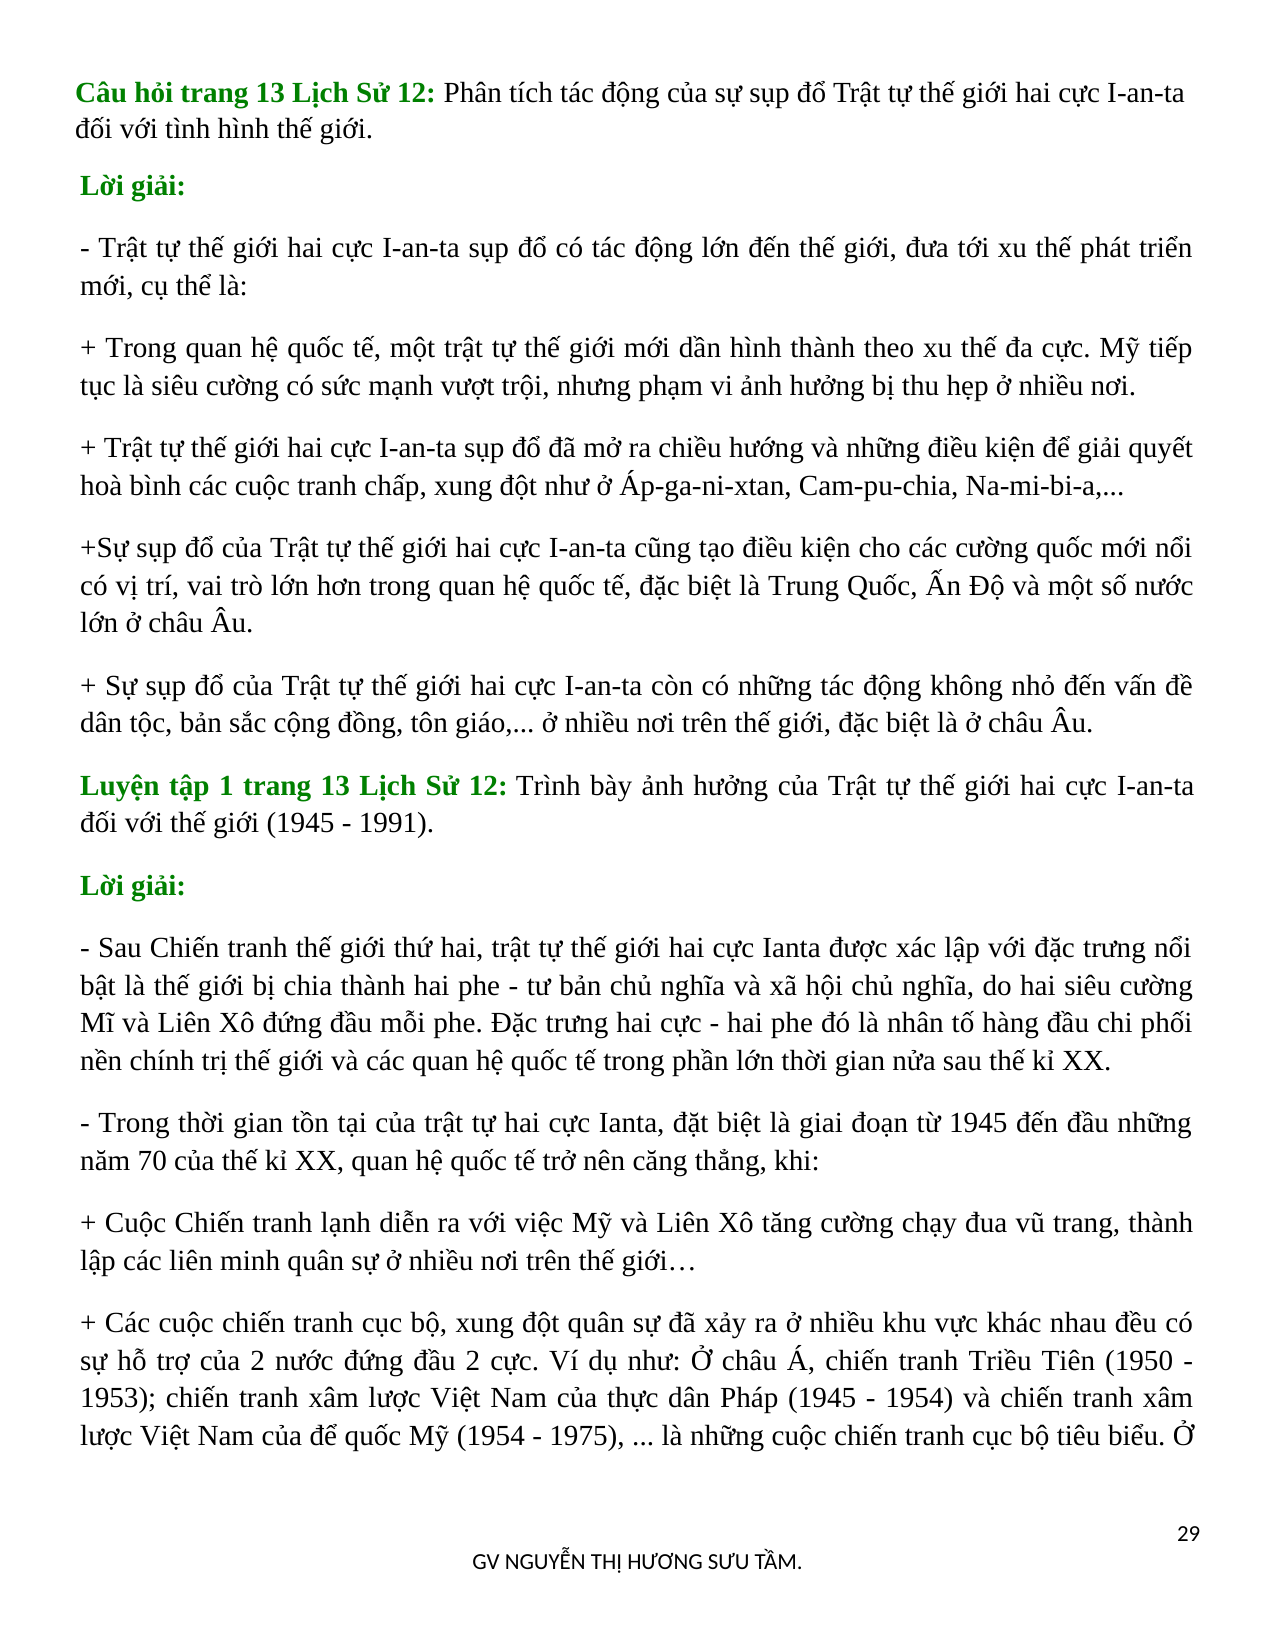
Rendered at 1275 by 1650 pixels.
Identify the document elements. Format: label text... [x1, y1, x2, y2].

text Lời giải: [80, 864, 1195, 901]
text + Cuộc Chiến tranh lạnh diễn ra với việc Mỹ và Liên Xô tăng cường chạy đua vũ trang, thành lập các liên minh quân sự ở nhiều nơi trên thế giới… [80, 1201, 1195, 1276]
text + Trật tự thế giới hai cực I-an-ta sụp đổ đã mở ra chiều hướng và những điều kiện để giải quyết hoà bình các cuộc tranh chấp, xung đột như ở Áp-ga-ni-xtan, Cam-pu-chia, Na-mi-bi-a,... [80, 426, 1195, 501]
text + Sự sụp đổ của Trật tự thế giới hai cực I-an-ta còn có những tác động không nhỏ đến vấn đề dân tộc, bản sắc cộng đồng, tôn giáo,... ở nhiều nơi trên thế giới, đặc biệt là ở châu Âu. [80, 664, 1195, 739]
text + Trong quan hệ quốc tế, một trật tự thế giới mới dần hình thành theo xu thế đa cực. Mỹ tiếp tục là siêu cường có sức mạnh vượt trội, nhưng phạm vi ảnh hưởng bị thu hẹp ở nhiều nơi. [80, 326, 1195, 401]
text Lời giải: [80, 164, 1195, 201]
text Luyện tập 1 trang 13 Lịch Sử 12: Trình bày ảnh hưởng của Trật tự thế giới hai cực I-an-ta đối với thế giới (1945 - 1991). [80, 764, 1195, 839]
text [80, 1301, 1195, 1451]
text - Sau Chiến tranh thế giới thứ hai, trật tự thế giới hai cực Ianta được xác lập với đặc trưng nổi bật là thế giới bị chia thành hai phe - tư bản chủ nghĩa và xã hội chủ nghĩa, do hai siêu cường Mĩ và Liên Xô đứng đầu mỗi phe. Đặc trưng hai cực - hai phe đó là nhân tố hàng đầu chi phối nền chính trị thế giới và các quan hệ quốc tế trong phần lớn thời gian nửa sau thế kỉ XX. [80, 926, 1195, 1076]
text - Trong thời gian tồn tại của trật tự hai cực Ianta, đặt biệt là giai đoạn từ 1945 đến đầu những năm 70 của thế kỉ XX, quan hệ quốc tế trở nên căng thẳng, khi: [80, 1101, 1195, 1176]
text +Sự sụp đổ của Trật tự thế giới hai cực I-an-ta cũng tạo điều kiện cho các cường quốc mới nổi có vị trí, vai trò lớn hơn trong quan hệ quốc tế, đặc biệt là Trung Quốc, Ấn Độ và một số nước lớn ở châu Âu. [80, 526, 1195, 639]
text - Trật tự thế giới hai cực I-an-ta sụp đổ có tác động lớn đến thế giới, đưa tới xu thế phát triển mới, cụ thể là: [80, 226, 1195, 301]
text Câu hỏi trang 13 Lịch Sử 12: Phân tích tác động của sự sụp đổ Trật tự thế giới hai cực I-an-ta đối với tình hình thế giới. [75, 75, 1200, 145]
